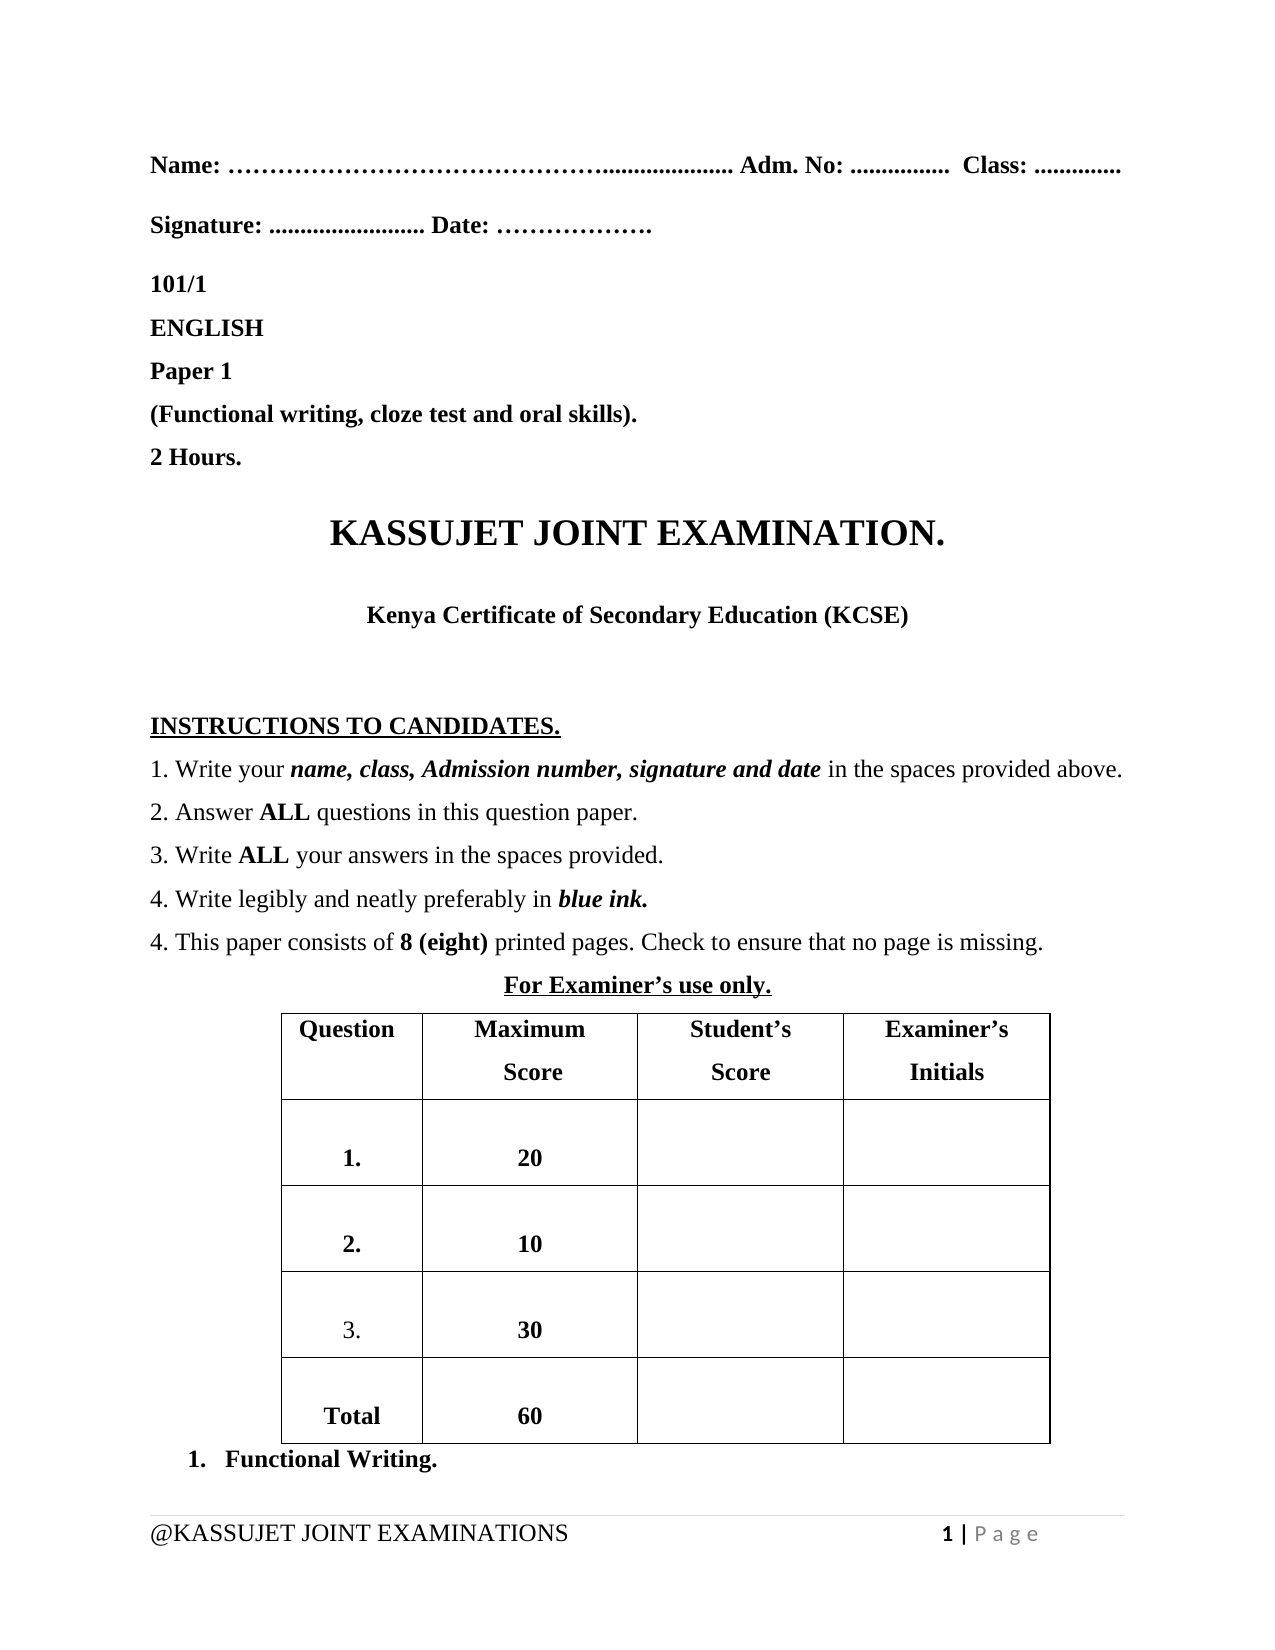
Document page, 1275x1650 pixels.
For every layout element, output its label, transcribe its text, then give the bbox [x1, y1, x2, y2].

list Functional Writing. [187, 1444, 1125, 1473]
text Signature: ......................... Date: ………………. [150, 210, 1125, 238]
text (Functional writing, cloze test and oral skills). [150, 399, 1125, 428]
table_cell 2. [282, 1186, 422, 1271]
text 101/1 [150, 269, 1125, 298]
text INSTRUCTIONS TO CANDIDATES. [150, 711, 1125, 740]
text ENGLISH [150, 313, 1125, 341]
table_cell 30 [423, 1272, 637, 1357]
table_cell [638, 1272, 843, 1357]
table_header Examiner’s Initials [844, 1014, 1049, 1099]
table_cell [638, 1358, 843, 1443]
table_cell [638, 1186, 843, 1271]
table_cell 1. [282, 1100, 422, 1185]
text Paper 1 [150, 356, 1125, 384]
text Kenya Certificate of Secondary Education (KCSE) [150, 600, 1125, 629]
text 2. Answer ALL questions in this question paper. [150, 797, 1125, 826]
text 3. Write ALL your answers in the spaces provided. [150, 841, 1125, 869]
table_cell 10 [423, 1186, 637, 1271]
table_cell 3. [282, 1272, 422, 1357]
text For Examiner’s use only. [150, 970, 1125, 999]
table_cell [844, 1358, 1049, 1443]
table_header Student’s Score [638, 1014, 843, 1099]
table_cell [844, 1100, 1049, 1185]
text Name: ………………………………………..................... Adm. No: ................ Class: .............. [150, 150, 1125, 179]
table_cell [844, 1186, 1049, 1271]
table_cell 60 [423, 1358, 637, 1443]
table_cell [638, 1100, 843, 1185]
text 1. Write your name, class, Admission number, signature and date in the spaces provided above. [150, 754, 1125, 783]
table_cell [844, 1272, 1049, 1357]
table_cell Total [282, 1358, 422, 1443]
text 4. This paper consists of 8 (eight) printed pages. Check to ensure that no page is missing. [150, 927, 1125, 956]
table_header Maximum Score [423, 1014, 637, 1099]
text KASSUJET JOINT EXAMINATION. [150, 510, 1125, 553]
table_header Question [282, 1014, 422, 1099]
table_cell 20 [423, 1100, 637, 1185]
text 4. Write legibly and neatly preferably in blue ink. [150, 884, 1125, 912]
text 2 Hours. [150, 442, 1125, 471]
